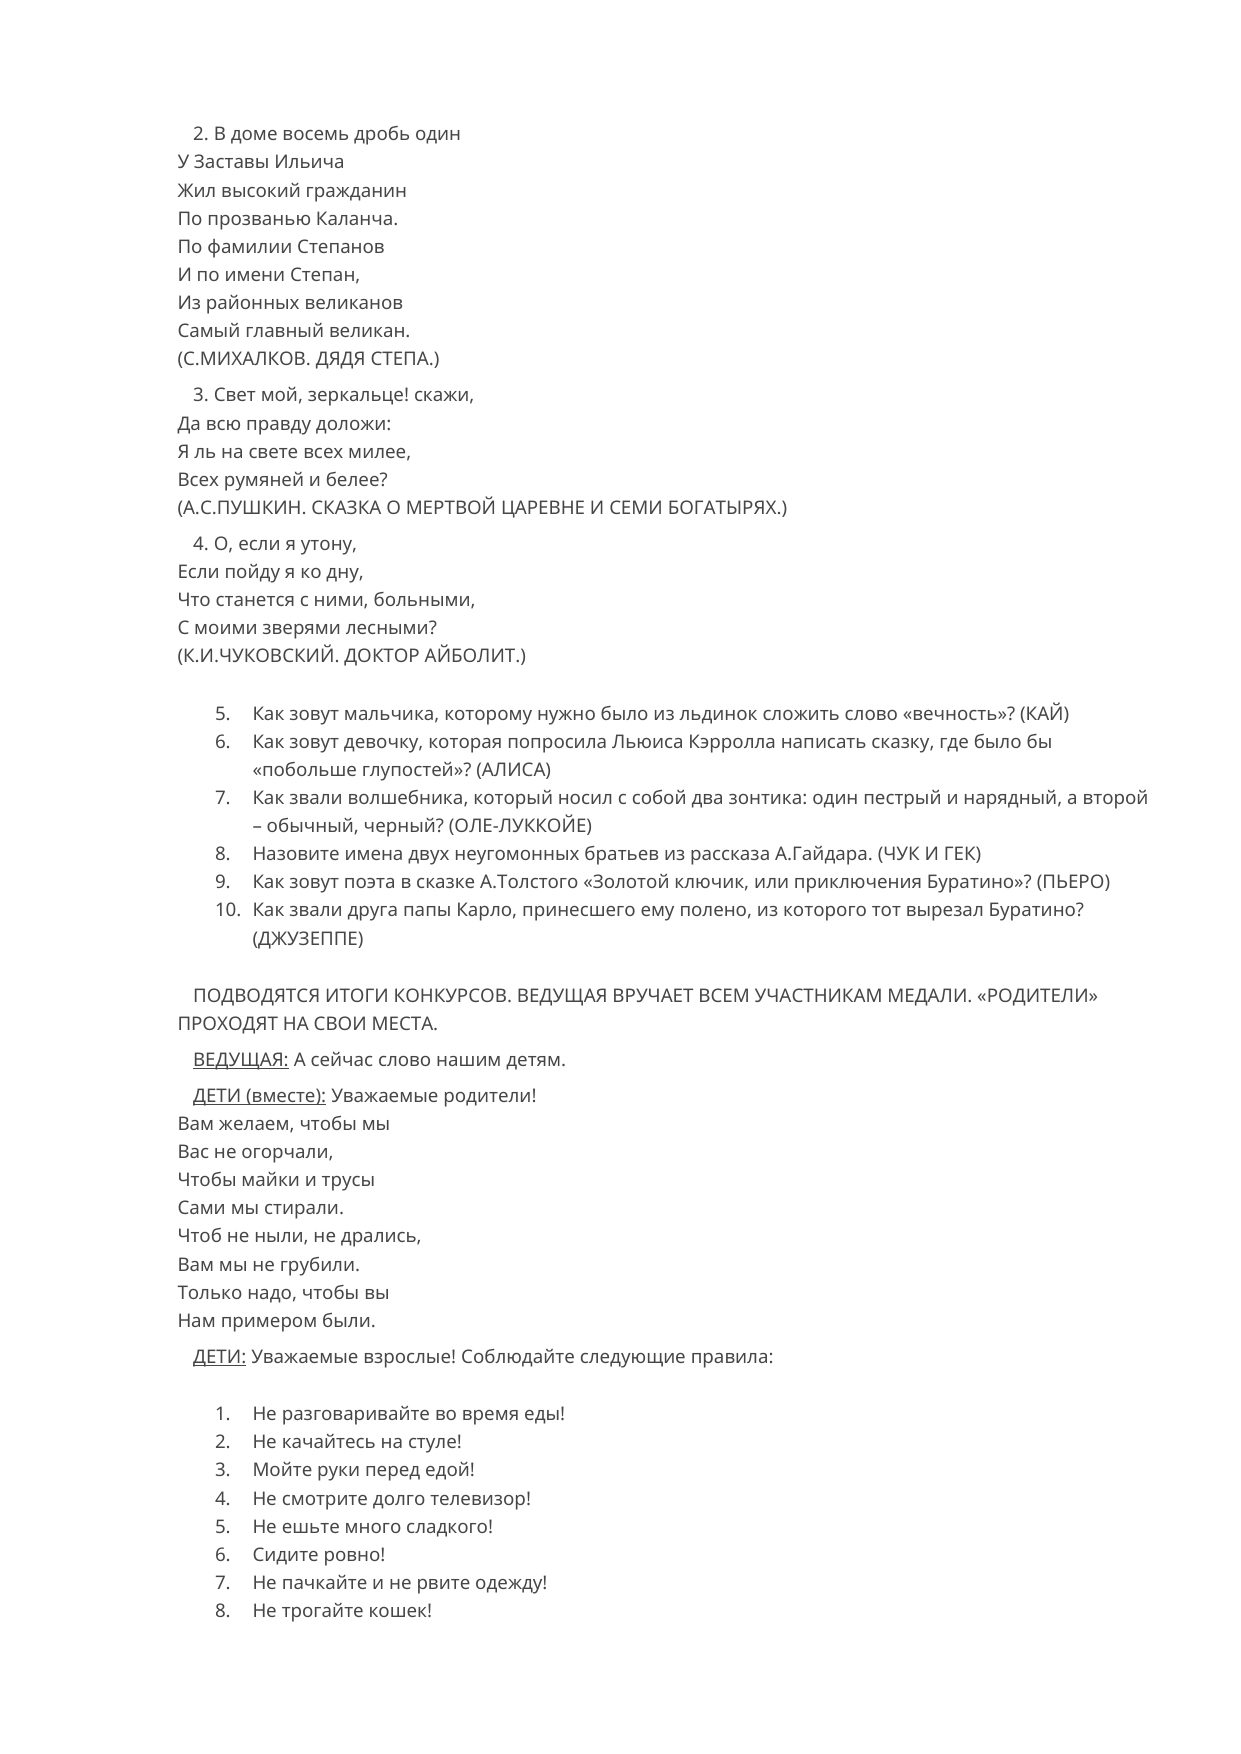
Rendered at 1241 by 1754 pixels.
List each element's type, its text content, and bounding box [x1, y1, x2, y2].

list Не трогайте кошек! [215, 1595, 1152, 1623]
text 2. В доме восемь дробь один У Заставы Ильича Жил высокий гражданин По прозванью Каланча. По фамилии Степанов И по имени Степан, Из районных великанов Самый главный великан. (С.МИХАЛКОВ. ДЯДЯ СТЕПА.) [177, 118, 1152, 371]
list Как зовут девочку, которая попросила Льюиса Кэрролла написать сказку, где было бы «побольше глупостей»? (АЛИСА) [215, 725, 1152, 782]
text ДЕТИ (вместе): Уважаемые родители! Вам желаем, чтобы мы Вас не огорчали, Чтобы майки и трусы Сами мы стирали. Чтоб не ныли, не дрались, Вам мы не грубили. Только надо, чтобы вы Нам примером были. [177, 1079, 1152, 1333]
text ПОДВОДЯТСЯ ИТОГИ КОНКУРСОВ. ВЕДУЩАЯ ВРУЧАЕТ ВСЕМ УЧАСТНИКАМ МЕДАЛИ. «РОДИТЕЛИ» ПРОХОДЯТ НА СВОИ МЕСТА. [177, 979, 1152, 1036]
list Назовите имена двух неугомонных братьев из рассказа А.Гайдара. (ЧУК И ГЕК) [215, 838, 1152, 866]
list Как звали друга папы Карло, принесшего ему полено, из которого тот вырезал Буратино? (ДЖУЗЕППЕ) [215, 894, 1152, 950]
list Не пачкайте и не рвите одежду! [215, 1567, 1152, 1595]
list Не качайтесь на стуле! [215, 1426, 1152, 1454]
list Не смотрите долго телевизор! [215, 1482, 1152, 1510]
list Как зовут мальчика, которому нужно было из льдинок сложить слово «вечность»? (КАЙ) [215, 697, 1152, 725]
list Не разговаривайте во время еды! [215, 1398, 1152, 1426]
text ВЕДУЩАЯ: А сейчас слово нашим детям. [177, 1044, 1152, 1072]
list Как зовут поэта в сказке А.Толстого «Золотой ключик, или приключения Буратино»? (ПЬЕРО) [215, 866, 1152, 894]
list Не ешьте много сладкого! [215, 1510, 1152, 1538]
list Мойте руки перед едой! [215, 1454, 1152, 1482]
text ДЕТИ: Уважаемые взрослые! Соблюдайте следующие правила: [177, 1341, 1152, 1369]
text 3. Свет мой, зеркальце! скажи, Да всю правду доложи: Я ль на свете всех милее, Всех румяней и белее? (А.С.ПУШКИН. СКАЗКА О МЕРТВОЙ ЦАРЕВНЕ И СЕМИ БОГАТЫРЯХ.) [177, 379, 1152, 520]
list Как звали волшебника, который носил с собой два зонтика: один пестрый и нарядный, а второй – обычный, черный? (ОЛЕ-ЛУККОЙЕ) [215, 782, 1152, 838]
list Сидите ровно! [215, 1538, 1152, 1567]
text 4. О, если я утону, Если пойду я ко дну, Что станется с ними, больными, С моими зверями лесными? (К.И.ЧУКОВСКИЙ. ДОКТОР АЙБОЛИТ.) [177, 527, 1152, 668]
